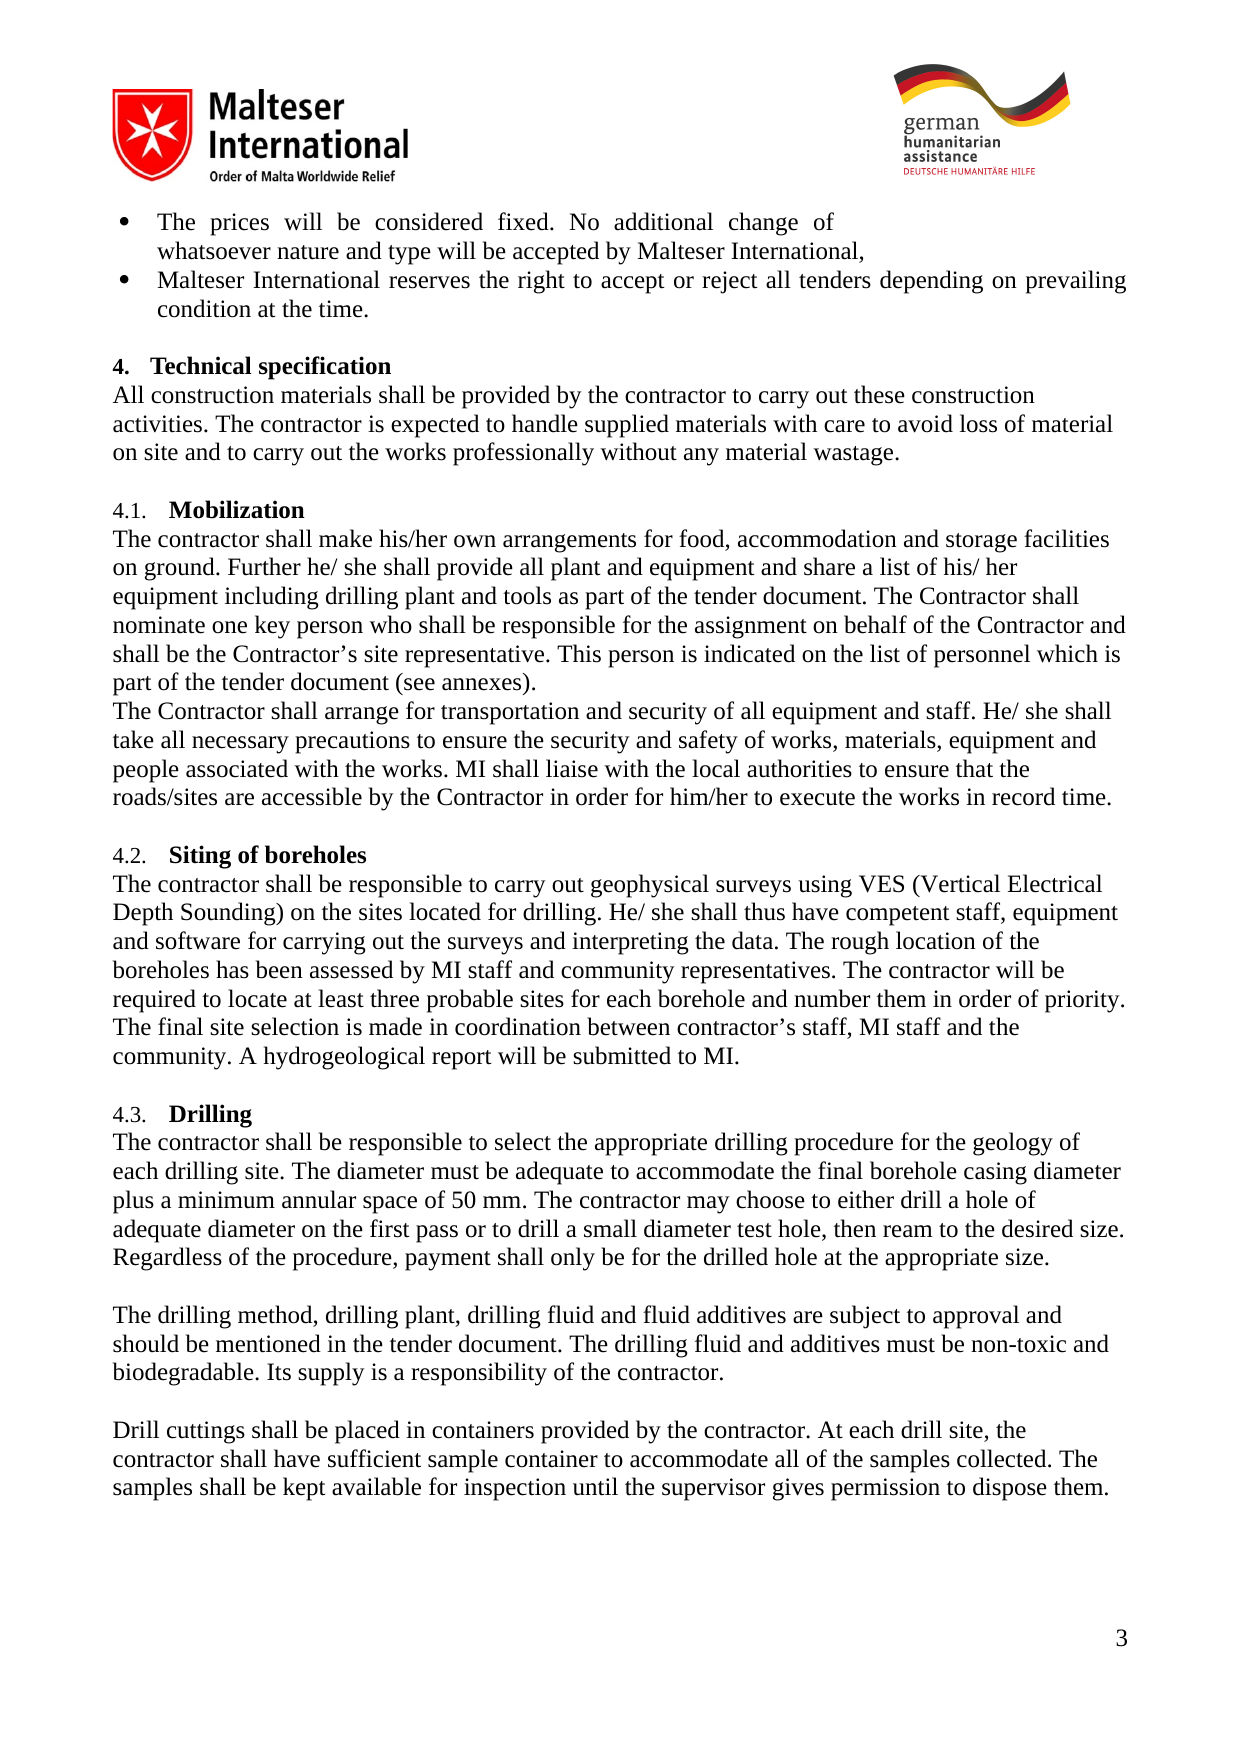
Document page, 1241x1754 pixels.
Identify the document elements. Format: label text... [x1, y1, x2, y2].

subtitle Technical specification [112, 351, 1128, 380]
text The contractor shall be responsible to carry out geophysical surveys using VES (Vertical Electrical Depth Sounding) on the sites located for drilling. He/ she shall thus have competent staff, equipment and software for carrying out the surveys and interpreting the data. The rough location of the boreholes has been assessed by MI staff and community representatives. The contractor will be required to locate at least three probable sites for each borehole and number them in order of priority. The final site selection is made in coordination between contractor’s staff, MI staff and the community. A hydrogeological report will be submitted to MI. [112, 869, 1128, 1070]
list The prices will be considered fixed. No additional change of whatsoever nature and type will be accepted by Malteser International, [120, 207, 1128, 265]
text The drilling method, drilling plant, drilling fluid and fluid additives are subject to approval and should be mentioned in the tender document. The drilling fluid and additives must be non-toxic and biodegradable. Its supply is a responsibility of the contractor. [112, 1300, 1128, 1386]
text The Contractor shall arrange for transportation and security of all equipment and staff. He/ she shall take all necessary precautions to ensure the security and safety of works, materials, equipment and people associated with the works. MI shall liaise with the local authorities to ensure that the roads/sites are accessible by the Contractor in order for him/her to execute the works in record time. [112, 696, 1128, 811]
text Drill cuttings shall be placed in containers provided by the contractor. At each drill site, the contractor shall have sufficient sample container to accommodate all of the samples collected. The samples shall be kept available for inspection until the supervisor gives permission to dispose them. [112, 1415, 1128, 1501]
text All construction materials shall be provided by the contractor to carry out these construction activities. The contractor is expected to handle supplied materials with care to avoid loss of material on site and to carry out the works professionally without any material wastage. [112, 380, 1128, 466]
list Malteser International reserves the right to accept or reject all tenders depending on prevailing condition at the time. [120, 265, 1128, 322]
subtitle Siting of boreholes [112, 840, 1128, 869]
text The contractor shall be responsible to select the appropriate drilling procedure for the geology of each drilling site. The diameter must be adequate to accommodate the final borehole casing diameter plus a minimum annular space of 50 mm. The contractor may choose to either drill a hole of adequate diameter on the first pass or to drill a small diameter test hole, then ream to the desired size. Regardless of the procedure, payment shall only be for the drilled hole at the appropriate size. [112, 1127, 1128, 1271]
picture [853, 26, 1114, 207]
subtitle Drilling [112, 1099, 1128, 1127]
picture [112, 89, 408, 182]
subtitle Mobilization [112, 495, 1128, 524]
text The contractor shall make his/her own arrangements for food, accommodation and storage facilities on ground. Further he/ she shall provide all plant and equipment and share a list of his/ her equipment including drilling plant and tools as part of the tender document. The Contractor shall nominate one key person who shall be responsible for the assignment on behalf of the Contractor and shall be the Contractor’s site representative. This person is indicated on the list of personnel which is part of the tender document (see annexes). [112, 524, 1128, 696]
